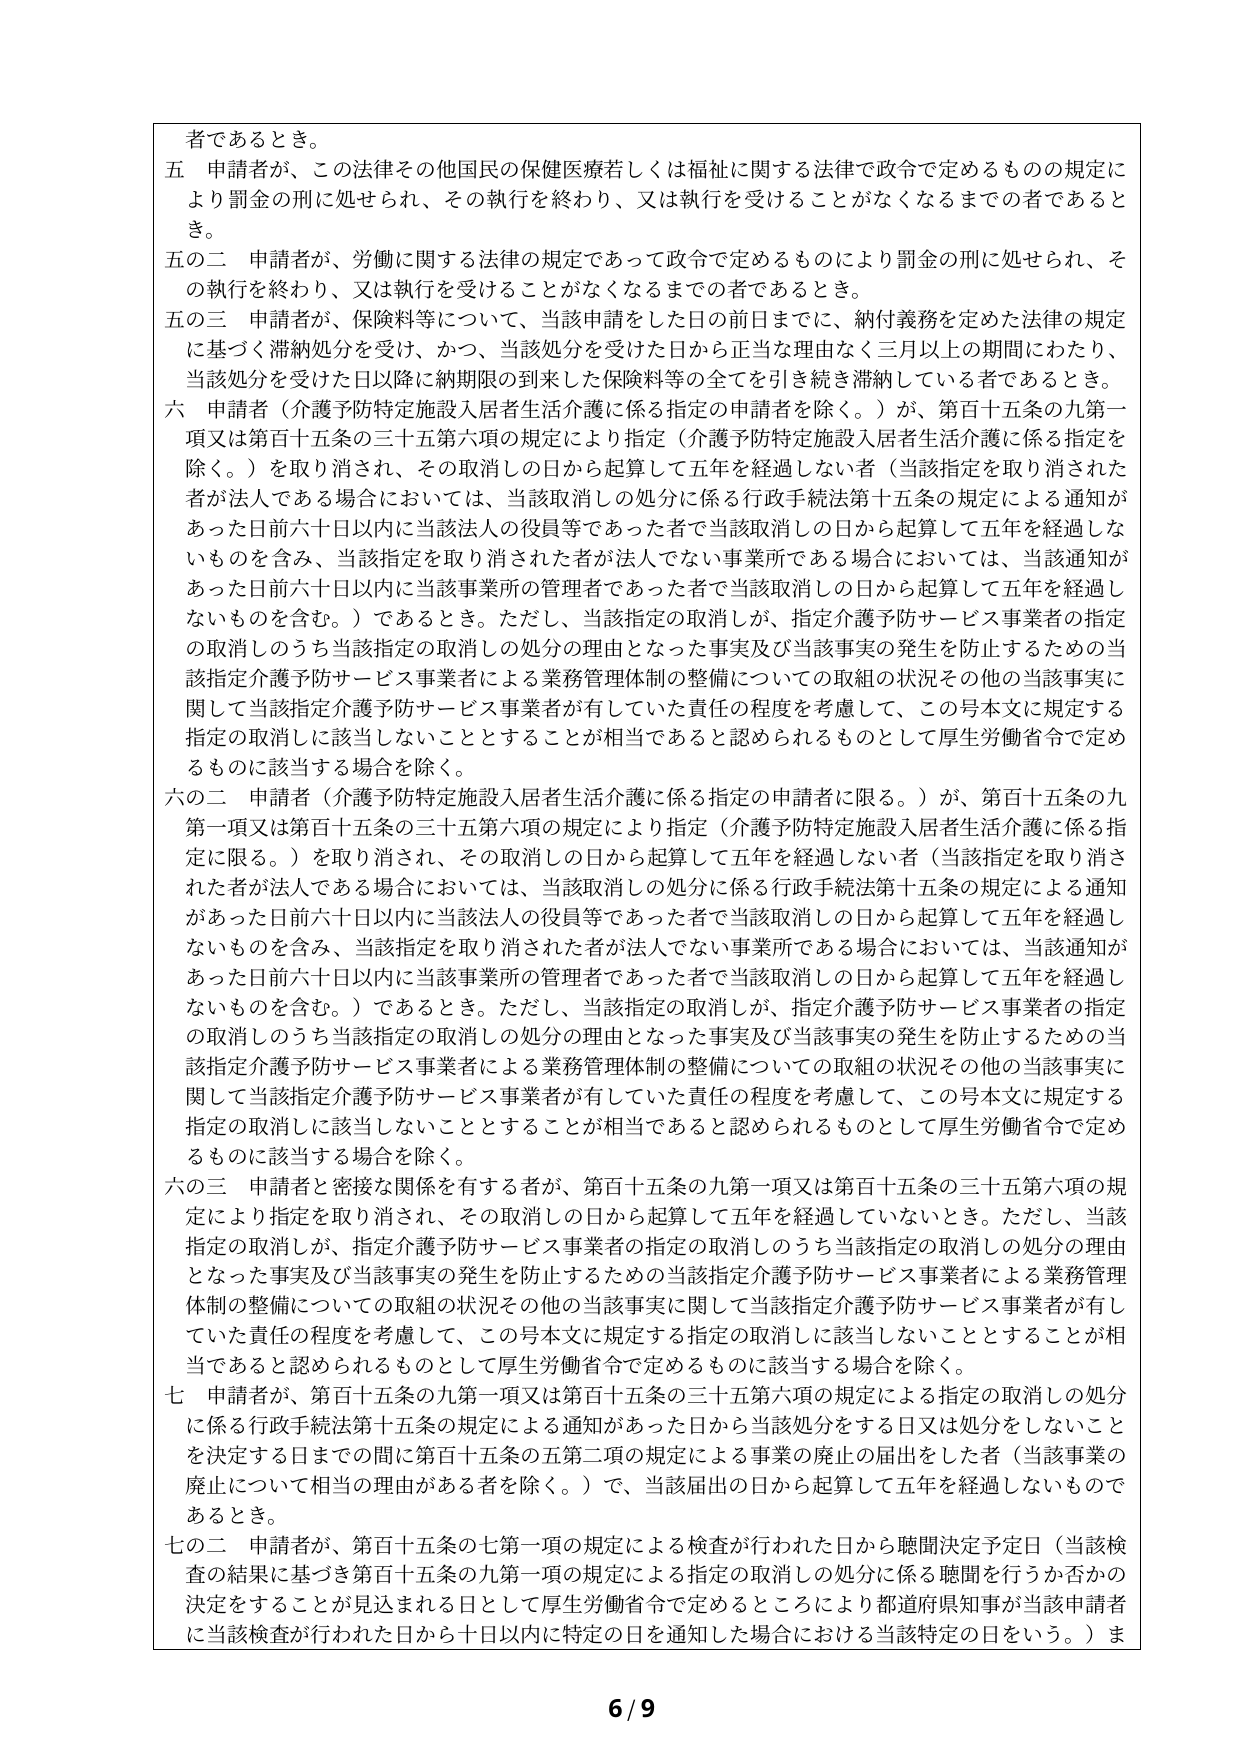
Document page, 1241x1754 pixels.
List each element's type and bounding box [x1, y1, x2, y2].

table_header [154, 124, 1140, 1649]
